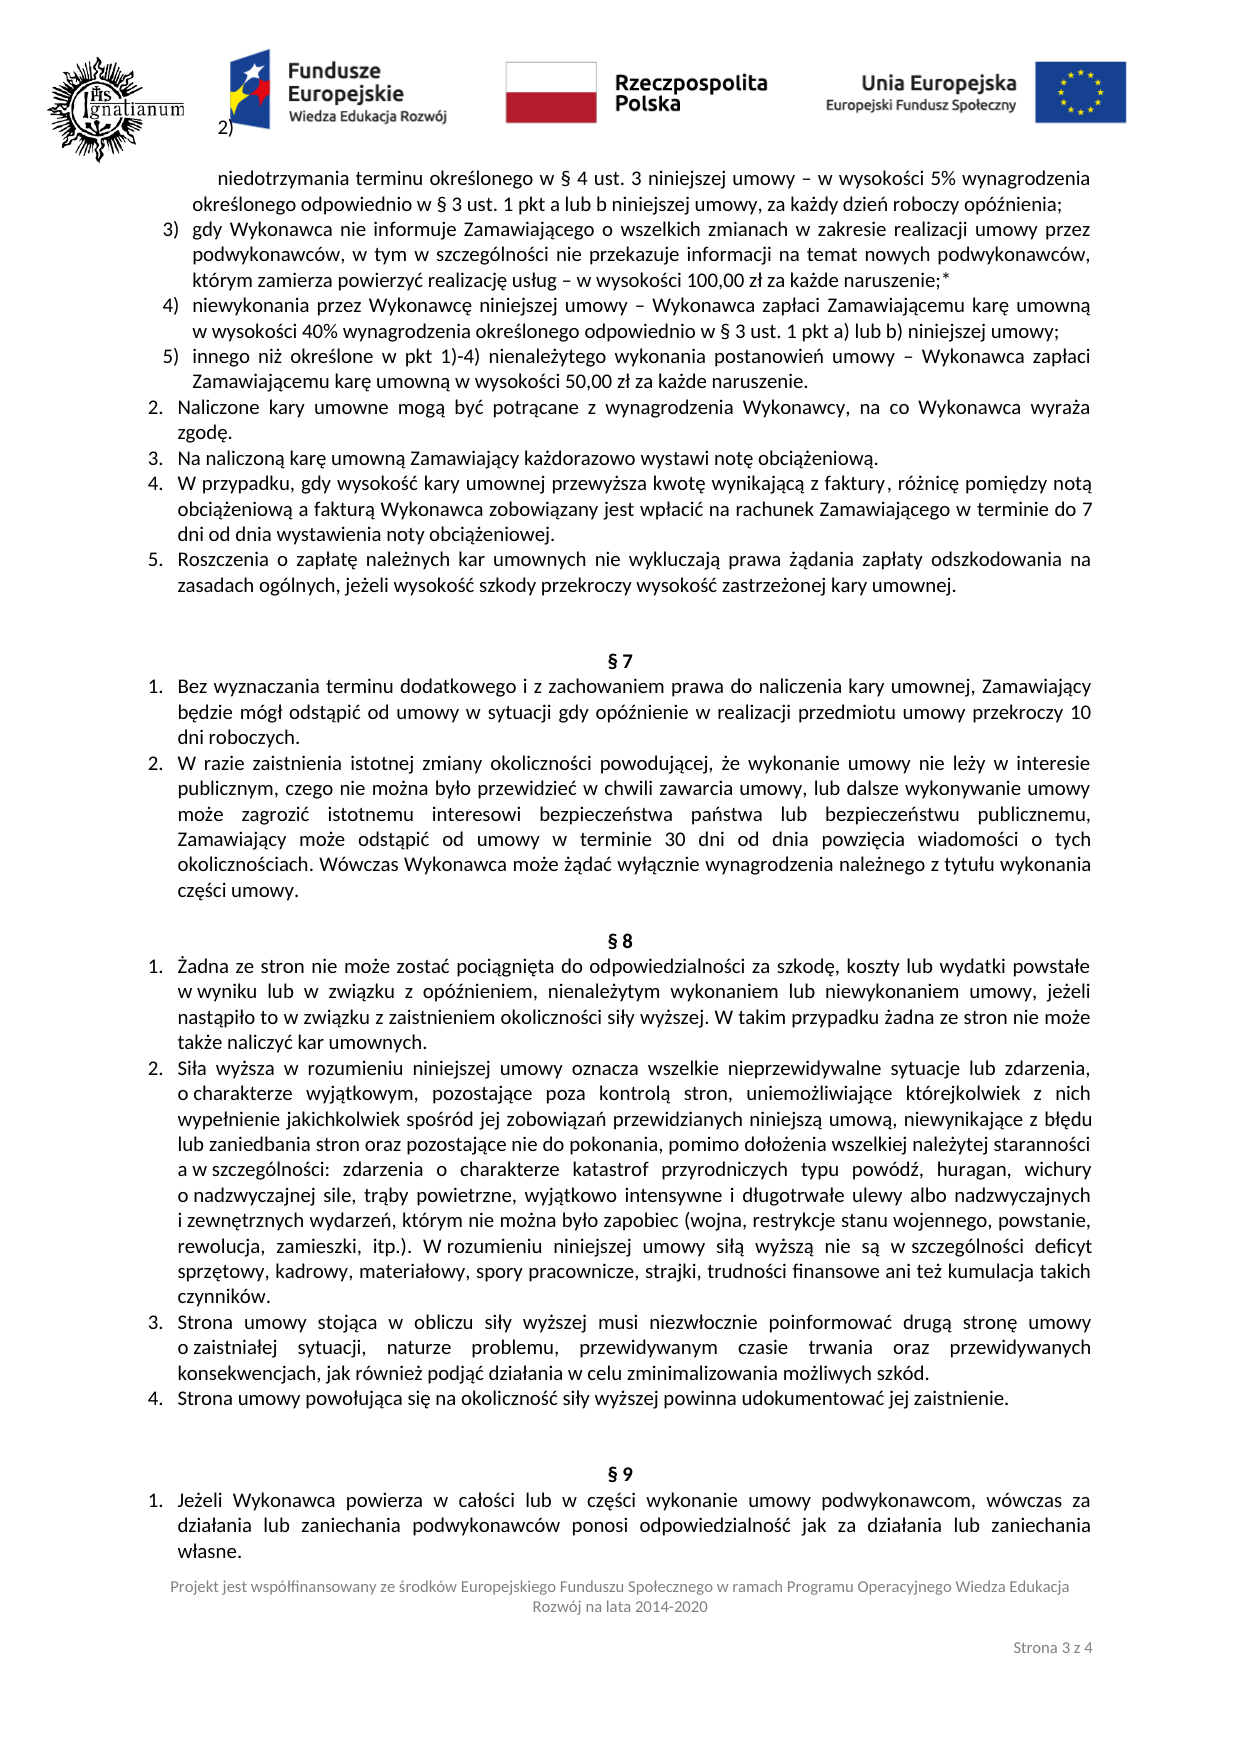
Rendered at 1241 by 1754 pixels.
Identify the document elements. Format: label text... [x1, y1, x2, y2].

list Roszczenia o zapłatę należnych kar umownych nie wykluczają prawa żądania zapłaty odszkodowania na zasadach ogólnych, jeżeli wysokość szkody przekroczy wysokość zastrzeżonej kary umownej. [148, 547, 1092, 597]
text § 9 [148, 1462, 1092, 1487]
list Żadna ze stron nie może zostać pociągnięta do odpowiedzialności za szkodę, koszty lub wydatki powstałe w wyniku lub w związku z opóźnieniem, nienależytym wykonaniem lub niewykonaniem umowy, jeżeli nastąpiło to w związku z zaistnieniem okoliczności siły wyższej. W takim przypadku żadna ze stron nie może także naliczyć kar umownych. [148, 953, 1092, 1055]
list gdy Wykonawca nie informuje Zamawiającego o wszelkich zmianach w zakresie realizacji umowy przez podwykonawców, w tym w szczególności nie przekazuje informacji na temat nowych podwykonawców, którym zamierza powierzyć realizację usług – w wysokości 100,00 zł za każde naruszenie;* [162, 216, 1092, 292]
picture [215, 28, 1148, 143]
list innego niż określone w pkt 1)-4) nienależytego wykonania postanowień umowy – Wykonawca zapłaci Zamawiającemu karę umowną w wysokości 50,00 zł za każde naruszenie. [162, 343, 1092, 394]
list niedotrzymania terminu określonego w § 4 ust. 3 niniejszej umowy – w wysokości 5% wynagrodzenia określonego odpowiednio w § 3 ust. 1 pkt a lub b niniejszej umowy, za każdy dzień roboczy opóźnienia; [162, 114, 1092, 216]
text § 8 [148, 928, 1092, 953]
list Strona umowy powołująca się na okoliczność siły wyższej powinna udokumentować jej zaistnienie. [148, 1385, 1092, 1411]
list Naliczone kary umowne mogą być potrącane z wynagrodzenia Wykonawcy, na co Wykonawca wyraża zgodę. [148, 394, 1092, 445]
list Strona umowy stojąca w obliczu siły wyższej musi niezwłocznie poinformować drugą stronę umowy o zaistniałej sytuacji, naturze problemu, przewidywanym czasie trwania oraz przewidywanych konsekwencjach, jak również podjąć działania w celu zminimalizowania możliwych szkód. [148, 1309, 1092, 1385]
picture [46, 37, 184, 176]
text § 7 [148, 648, 1092, 674]
list niewykonania przez Wykonawcę niniejszej umowy – Wykonawca zapłaci Zamawiającemu karę umowną w wysokości 40% wynagrodzenia określonego odpowiednio w § 3 ust. 1 pkt a) lub b) niniejszej umowy; [162, 292, 1092, 343]
list W przypadku, gdy wysokość kary umownej przewyższa kwotę wynikającą z faktury, różnicę pomiędzy notą obciążeniową a fakturą Wykonawca zobowiązany jest wpłacić na rachunek Zamawiającego w terminie do 7 dni od dnia wystawienia noty obciążeniowej. [148, 470, 1092, 547]
list Na naliczoną karę umowną Zamawiający każdorazowo wystawi notę obciążeniową. [148, 445, 1092, 470]
list Jeżeli Wykonawca powierza w całości lub w części wykonanie umowy podwykonawcom, wówczas za działania lub zaniechania podwykonawców ponosi odpowiedzialność jak za działania lub zaniechania własne. [148, 1487, 1092, 1563]
list W razie zaistnienia istotnej zmiany okoliczności powodującej, że wykonanie umowy nie leży w interesie publicznym, czego nie można było przewidzieć w chwili zawarcia umowy, lub dalsze wykonywanie umowy może zagrozić istotnemu interesowi bezpieczeństwa państwa lub bezpieczeństwu publicznemu, Zamawiający może odstąpić od umowy w terminie 30 dni od dnia powzięcia wiadomości o tych okolicznościach. Wówczas Wykonawca może żądać wyłącznie wynagrodzenia należnego z tytułu wykonania części umowy. [148, 750, 1092, 902]
list Siła wyższa w rozumieniu niniejszej umowy oznacza wszelkie nieprzewidywalne sytuacje lub zdarzenia, o charakterze wyjątkowym, pozostające poza kontrolą stron, uniemożliwiające którejkolwiek z nich wypełnienie jakichkolwiek spośród jej zobowiązań przewidzianych niniejszą umową, niewynikające z błędu lub zaniedbania stron oraz pozostające nie do pokonania, pomimo dołożenia wszelkiej należytej staranności a w szczególności: zdarzenia o charakterze katastrof przyrodniczych typu powódź, huragan, wichury o nadzwyczajnej sile, trąby powietrzne, wyjątkowo intensywne i długotrwałe ulewy albo nadzwyczajnych i zewnętrznych wydarzeń, którym nie można było zapobiec (wojna, restrykcje stanu wojennego, powstanie, rewolucja, zamieszki, itp.). W rozumieniu niniejszej umowy siłą wyższą nie są w szczególności deficyt sprzętowy, kadrowy, materiałowy, spory pracownicze, strajki, trudności finansowe ani też kumulacja takich czynników. [148, 1055, 1092, 1309]
list Bez wyznaczania terminu dodatkowego i z zachowaniem prawa do naliczenia kary umownej, Zamawiający będzie mógł odstąpić od umowy w sytuacji gdy opóźnienie w realizacji przedmiotu umowy przekroczy 10 dni roboczych. [148, 674, 1092, 750]
